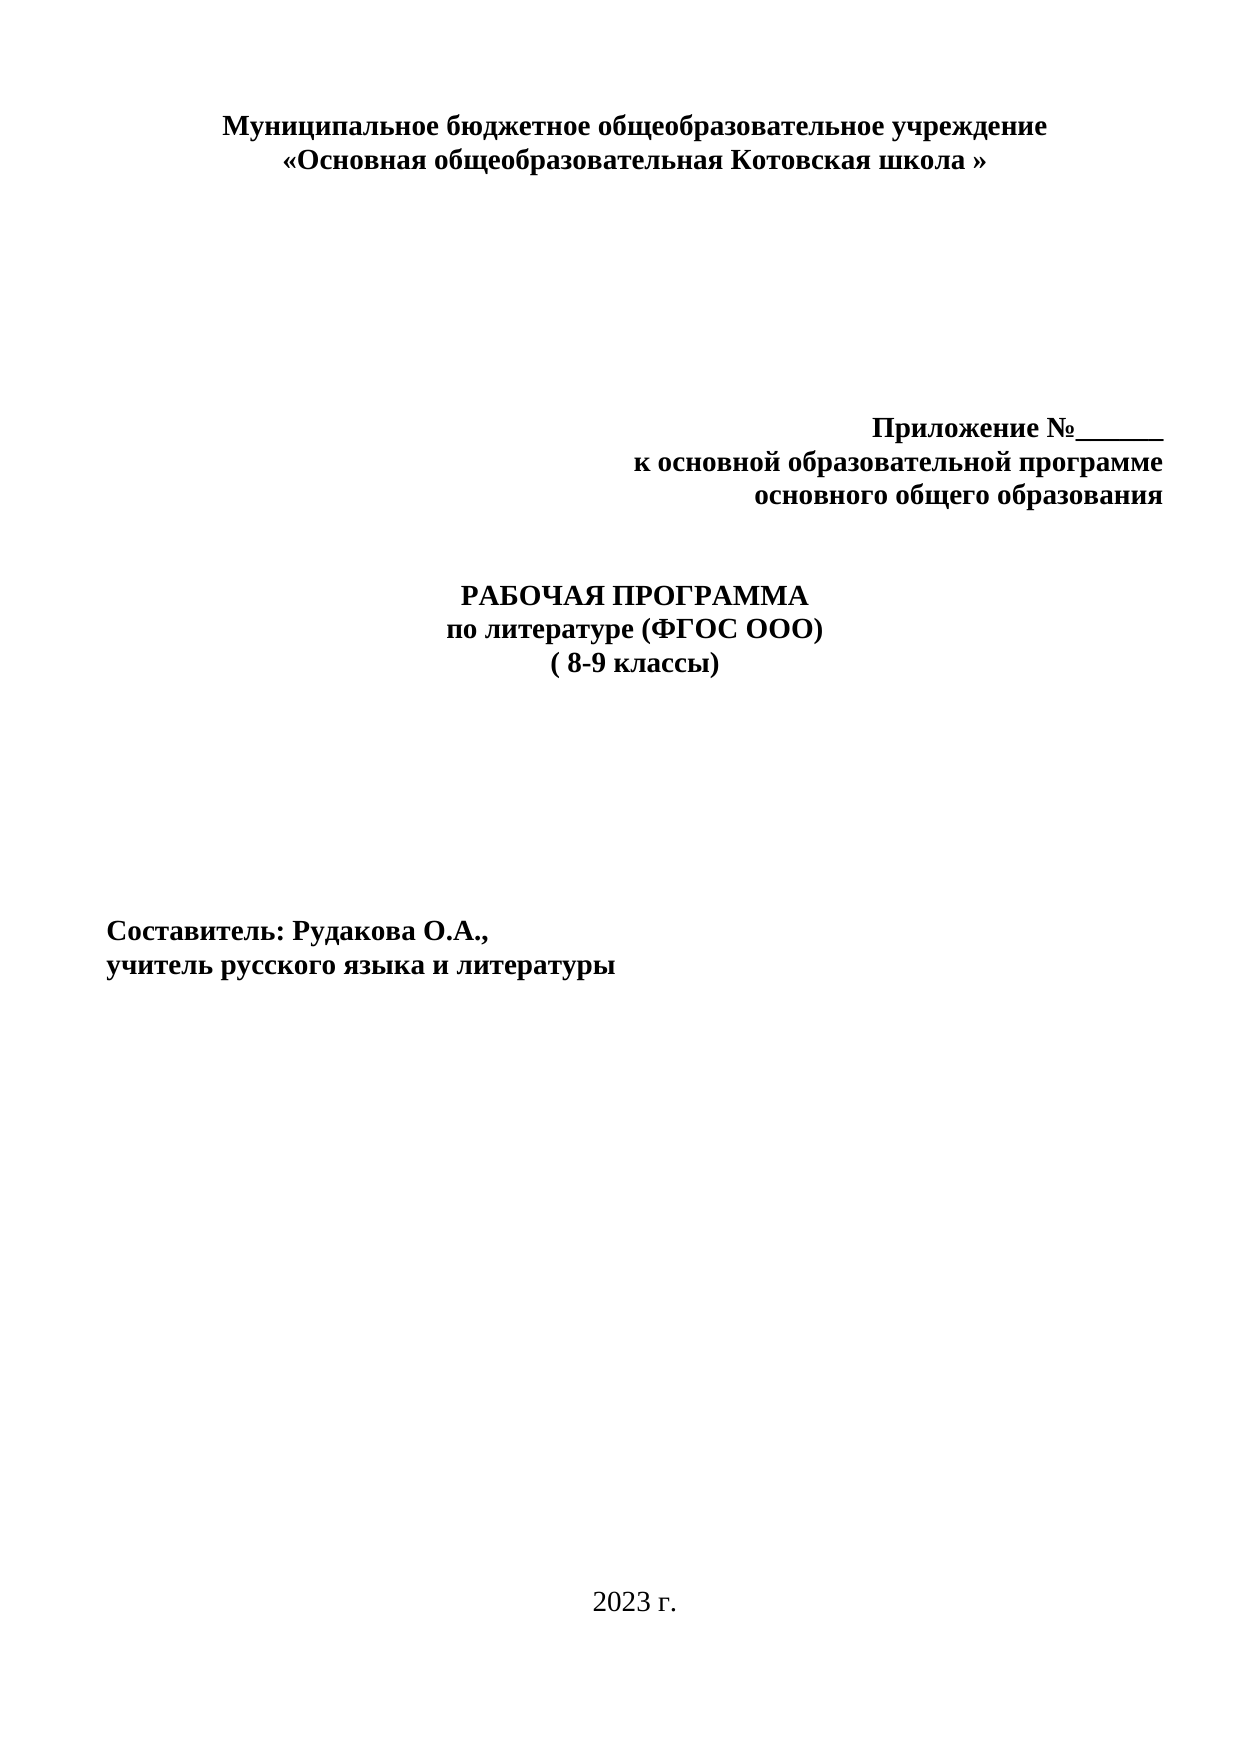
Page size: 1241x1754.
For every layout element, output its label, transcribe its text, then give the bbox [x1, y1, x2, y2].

text учитель русского языка и литературы [106, 947, 1163, 980]
text Муниципальное бюджетное общеобразовательное учреждение [106, 108, 1163, 142]
text 2023 г. [106, 1584, 1163, 1618]
text РАБОЧАЯ ПРОГРАММА [106, 578, 1163, 611]
text «Основная общеобразовательная Котовская школа » [106, 142, 1163, 175]
text основного общего образования [106, 477, 1163, 511]
text ( 8-9 классы) [106, 645, 1163, 678]
text по литературе (ФГОС ООО) [106, 611, 1163, 645]
text Приложение №______ [106, 410, 1163, 444]
text к основной образовательной программе [106, 444, 1163, 477]
text Составитель: Рудакова О.А., [106, 913, 1163, 947]
